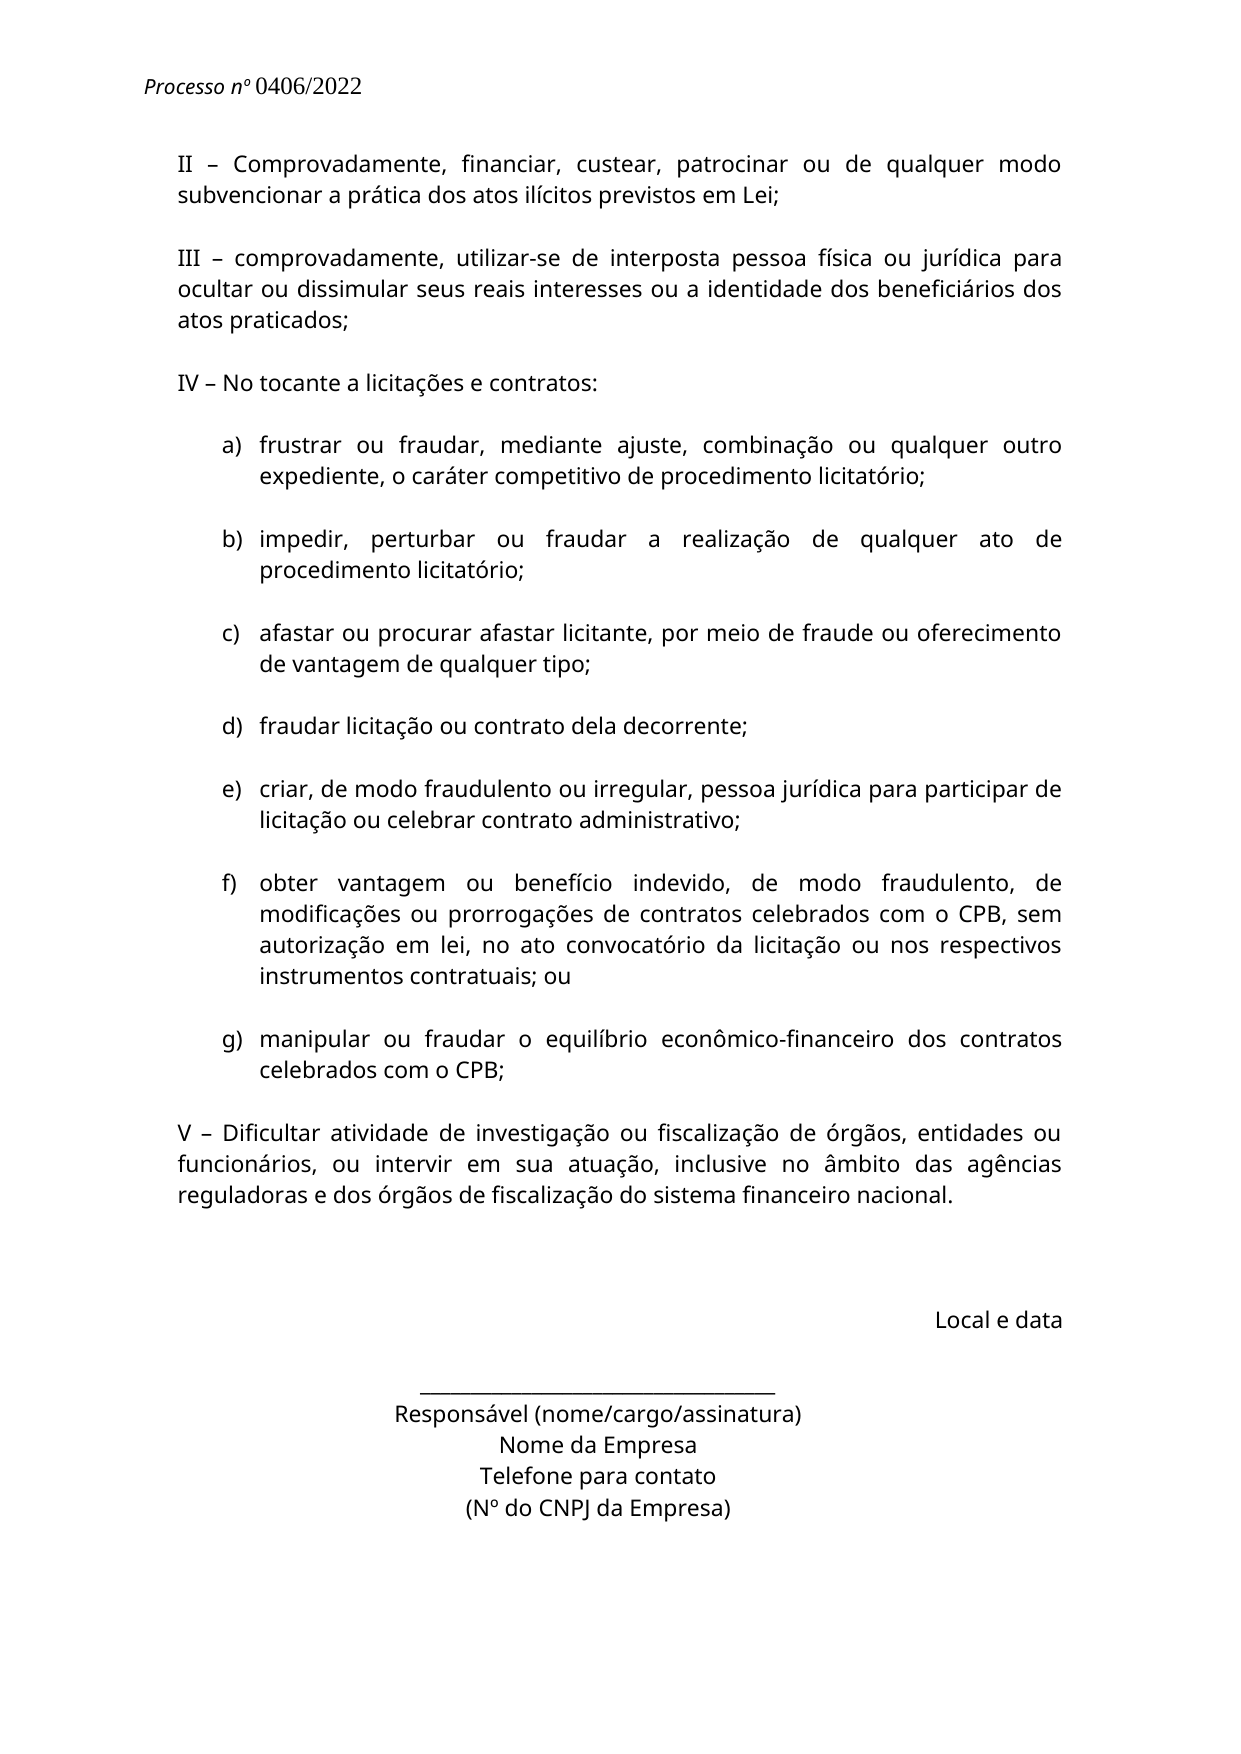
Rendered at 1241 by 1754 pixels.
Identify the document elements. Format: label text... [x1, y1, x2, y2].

list criar, de modo fraudulento ou irregular, pessoa jurídica para participar de licitação ou celebrar contrato administrativo; [222, 773, 1063, 835]
list impedir, perturbar ou fraudar a realização de qualquer ato de procedimento licitatório; [222, 523, 1063, 585]
text Local e data [280, 1304, 1063, 1335]
text Nome da Empresa [133, 1429, 1063, 1460]
text II – Comprovadamente, financiar, custear, patrocinar ou de qualquer modo subvencionar a prática dos atos ilícitos previstos em Lei; [177, 148, 1063, 210]
text IV – No tocante a licitações e contratos: [177, 366, 1063, 398]
text (Nº do CNPJ da Empresa) [133, 1491, 1063, 1523]
list afastar ou procurar afastar licitante, por meio de fraude ou oferecimento de vantagem de qualquer tipo; [222, 616, 1063, 679]
list fraudar licitação ou contrato dela decorrente; [222, 710, 1063, 741]
text V – Dificultar atividade de investigação ou fiscalização de órgãos, entidades ou funcionários, ou intervir em sua atuação, inclusive no âmbito das agências reguladoras e dos órgãos de fiscalização do sistema financeiro nacional. [177, 1116, 1063, 1210]
text Responsável (nome/cargo/assinatura) [133, 1398, 1063, 1429]
list frustrar ou fraudar, mediante ajuste, combinação ou qualquer outro expediente, o caráter competitivo de procedimento licitatório; [222, 429, 1063, 491]
list manipular ou fraudar o equilíbrio econômico-financeiro dos contratos celebrados com o CPB; [222, 1023, 1063, 1085]
text III – comprovadamente, utilizar-se de interposta pessoa física ou jurídica para ocultar ou dissimular seus reais interesses ou a identidade dos beneficiários dos atos praticados; [177, 241, 1063, 335]
list obter vantagem ou benefício indevido, de modo fraudulento, de modificações ou prorrogações de contratos celebrados com o CPB, sem autorização em lei, no ato convocatório da licitação ou nos respectivos instrumentos contratuais; ou [222, 866, 1063, 991]
text ___________________________________ [133, 1366, 1063, 1398]
text Telefone para contato [133, 1460, 1063, 1491]
